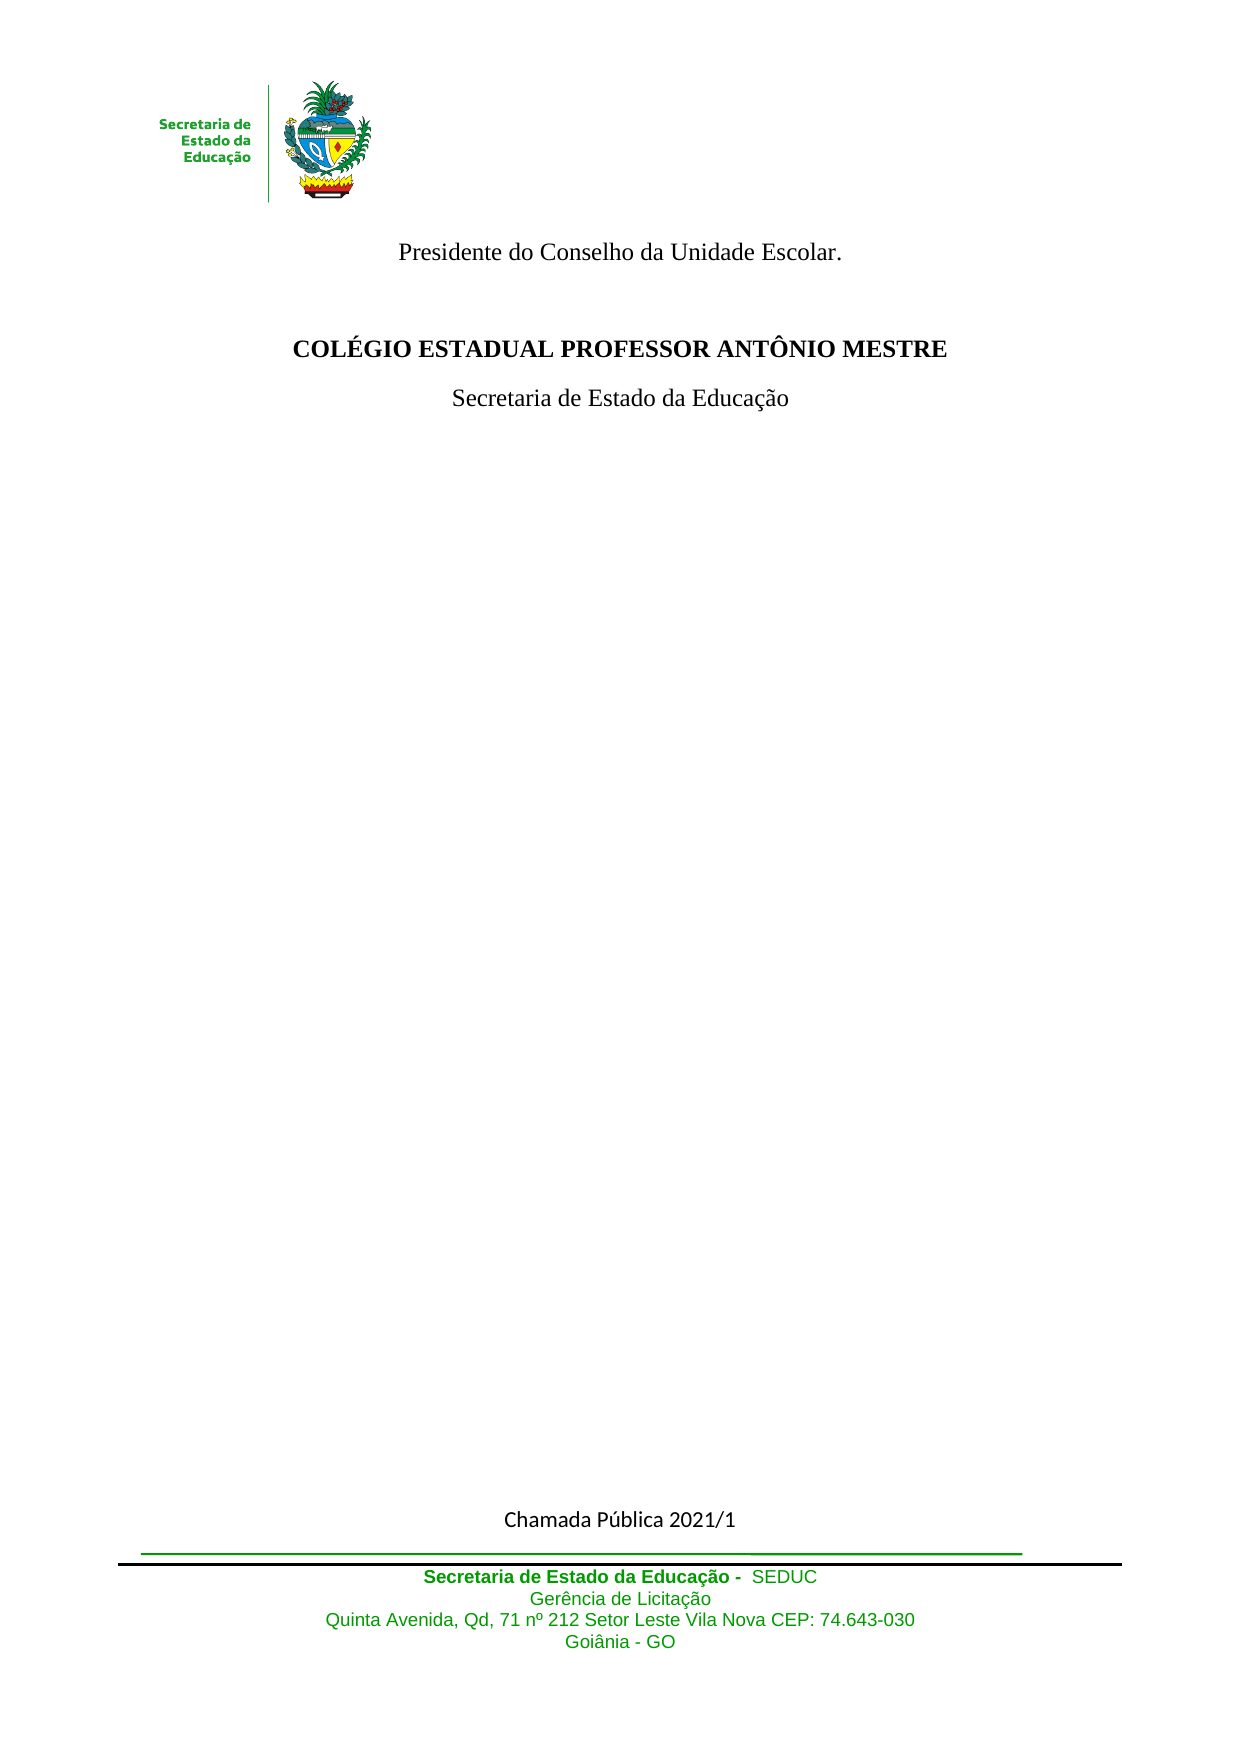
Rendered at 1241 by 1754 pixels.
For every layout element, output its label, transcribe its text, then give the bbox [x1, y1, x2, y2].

text COLÉGIO ESTADUAL PROFESSOR ANTÔNIO MESTRE [118, 334, 1122, 363]
text Presidente do Conselho da Unidade Escolar. [118, 237, 1122, 266]
text Secretaria de Estado da Educação [118, 383, 1122, 412]
picture [118, 73, 412, 210]
